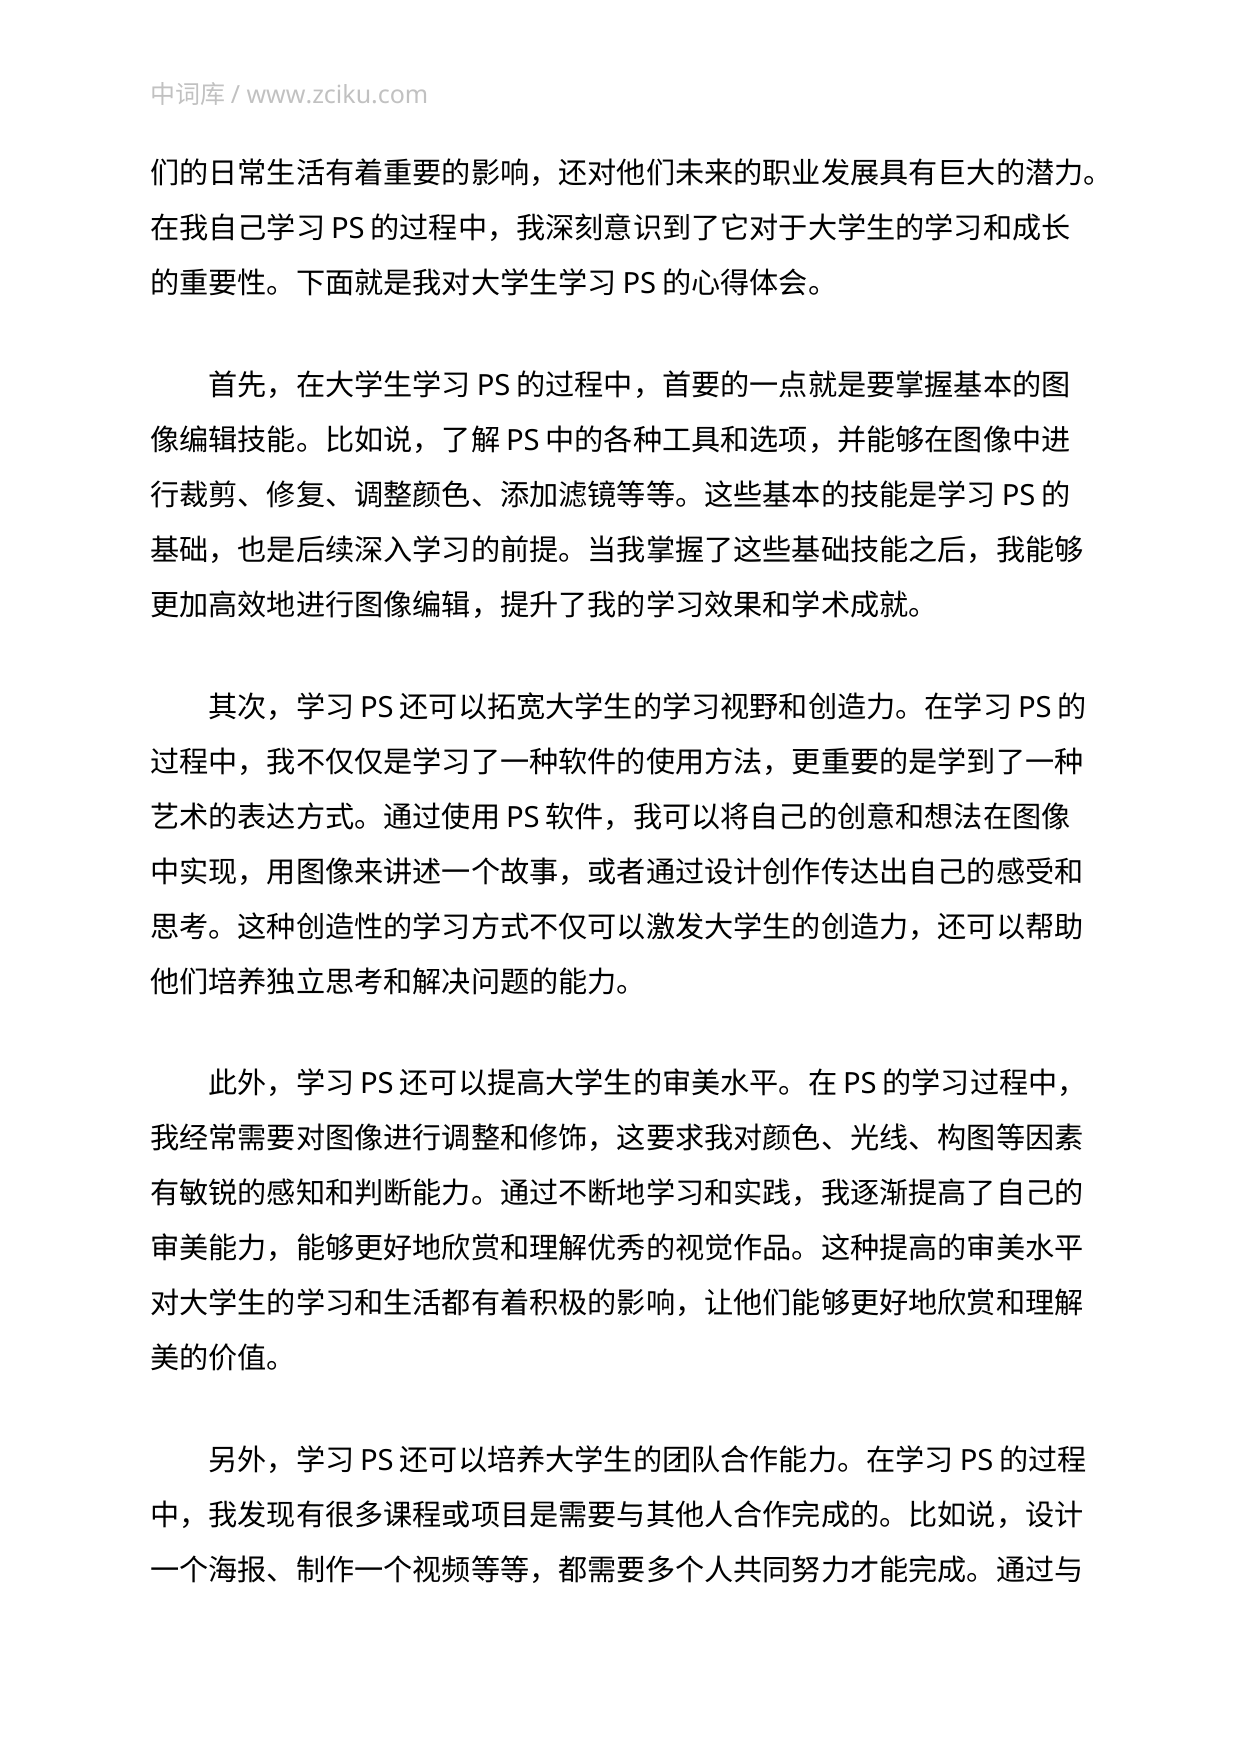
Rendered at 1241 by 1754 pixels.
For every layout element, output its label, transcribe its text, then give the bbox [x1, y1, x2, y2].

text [150, 1436, 1090, 1588]
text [150, 150, 1090, 302]
text 其次，学习PS还可以拓宽大学生的学习视野和创造力。在学习PS的过程中，我不仅仅是学习了一种软件的使用方法，更重要的是学到了一种艺术的表达方式。通过使用PS软件，我可以将自己的创意和想法在图像中实现，用图像来讲述一个故事，或者通过设计创作传达出自己的感受和思考。这种创造性的学习方式不仅可以激发大学生的创造力，还可以帮助他们培养独立思考和解决问题的能力。 [150, 683, 1090, 1001]
text 此外，学习PS还可以提高大学生的审美水平。在PS的学习过程中，我经常需要对图像进行调整和修饰，这要求我对颜色、光线、构图等因素有敏锐的感知和判断能力。通过不断地学习和实践，我逐渐提高了自己的审美能力，能够更好地欣赏和理解优秀的视觉作品。这种提高的审美水平对大学生的学习和生活都有着积极的影响，让他们能够更好地欣赏和理解美的价值。 [150, 1060, 1090, 1377]
text 首先，在大学生学习PS的过程中，首要的一点就是要掌握基本的图像编辑技能。比如说，了解PS中的各种工具和选项，并能够在图像中进行裁剪、修复、调整颜色、添加滤镜等等。这些基本的技能是学习PS的基础，也是后续深入学习的前提。当我掌握了这些基础技能之后，我能够更加高效地进行图像编辑，提升了我的学习效果和学术成就。 [150, 362, 1090, 624]
